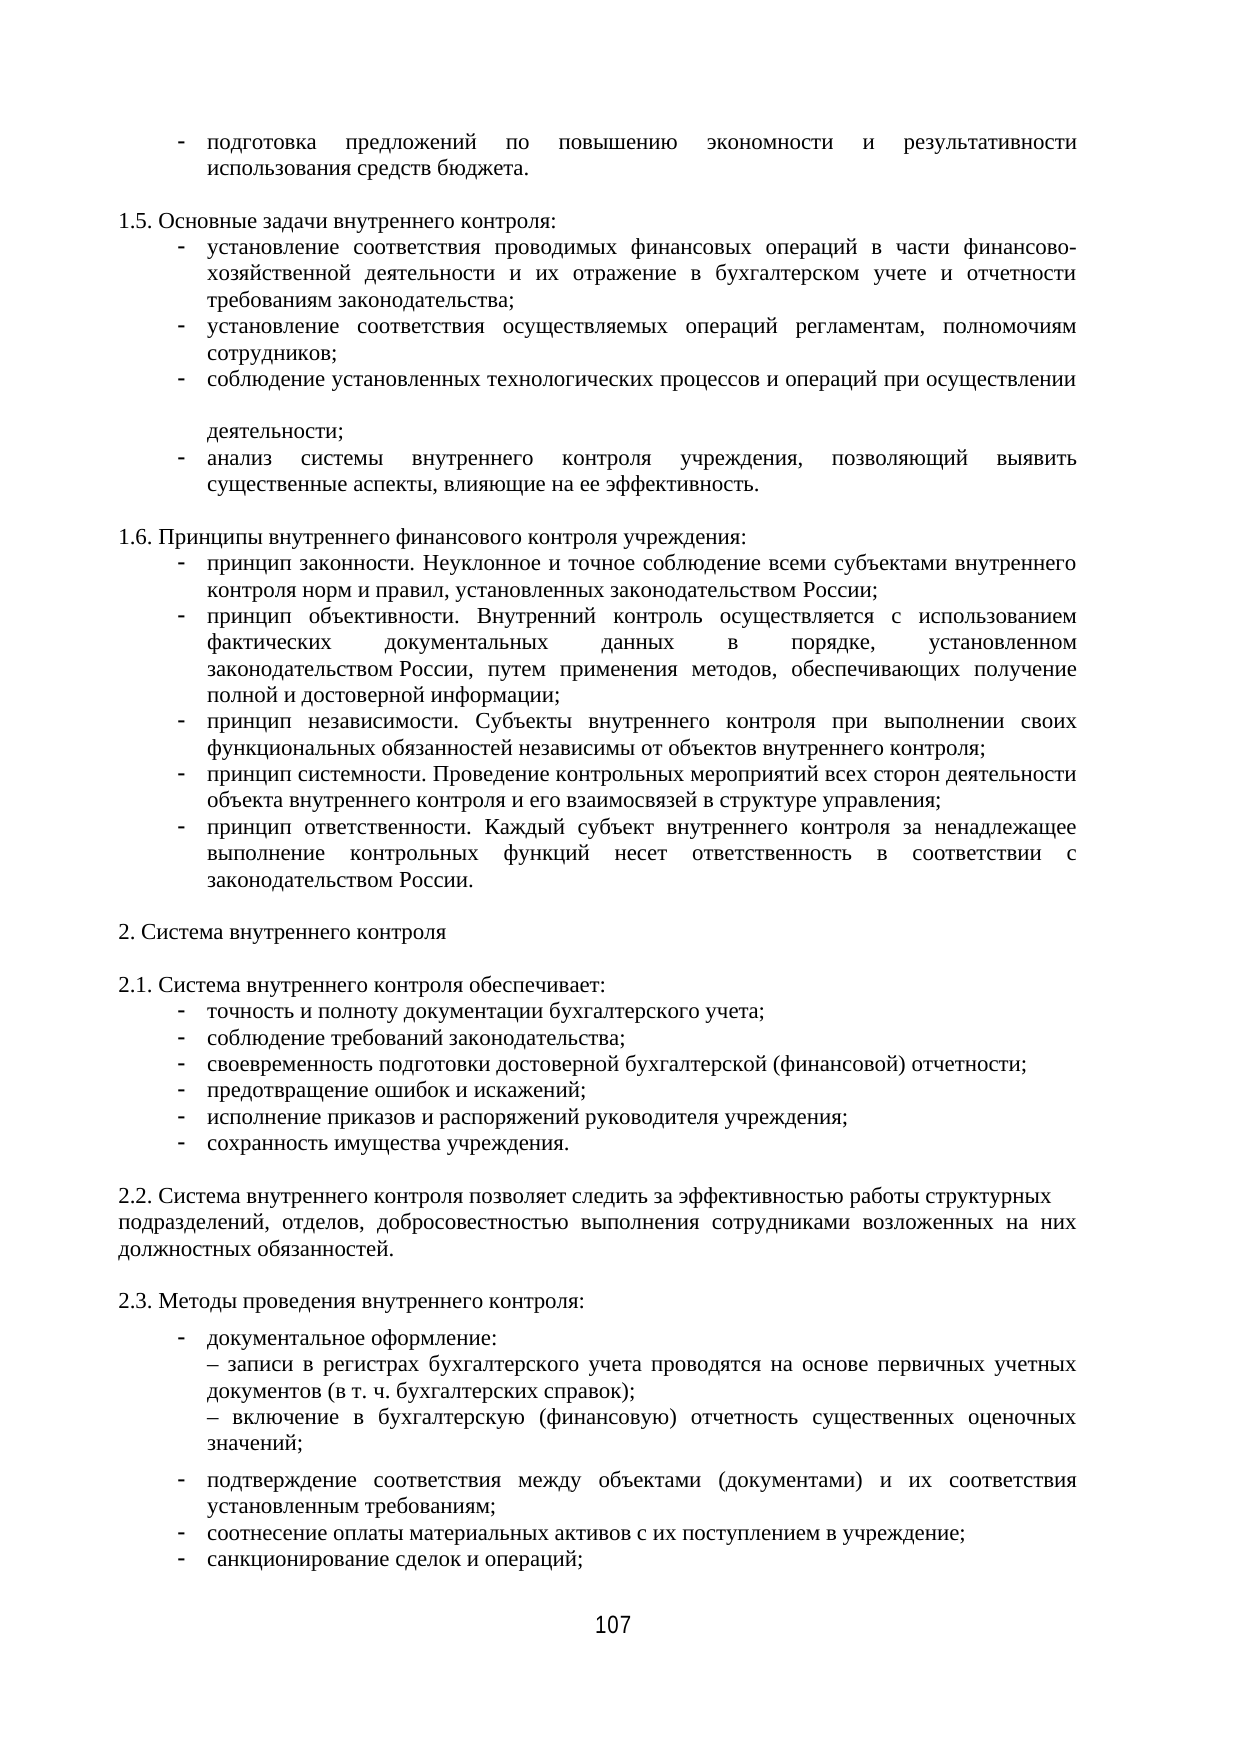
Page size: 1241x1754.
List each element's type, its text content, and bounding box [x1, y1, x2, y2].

list анализ системы внутреннего контроля учреждения, позволяющий выявить существенные аспекты, влияющие на ее эффективность. [177, 444, 1078, 497]
list установление соответствия проводимых финансовых операций в части финансово-хозяйственной деятельности и их отражение в бухгалтерском учете и отчетности требованиям законодательства; [177, 233, 1078, 312]
list соблюдение установленных технологических процессов и операций при осуществлении деятельности; [177, 365, 1078, 444]
list соотнесение оплаты материальных активов с их поступлением в учреждение; [177, 1519, 1078, 1545]
list принцип системности. Проведение контрольных мероприятий всех сторон деятельности объекта внутреннего контроля и его взаимосвязей в структуре управления; [177, 760, 1078, 813]
text 2.2. Система внутреннего контроля позволяет следить за эффективностью работы структурных подразделений, отделов, добросовестностью выполнения сотрудниками возложенных на них должностных обязанностей. [118, 1182, 1078, 1261]
list подготовка предложений по повышению экономности и результативности использования средств бюджета. [177, 128, 1078, 180]
list подтверждение соответствия между объектами (документами) и их соответствия установленным требованиям; [177, 1466, 1078, 1519]
text 2.3. Методы проведения внутреннего контроля: [118, 1287, 1078, 1314]
text 1.6. Принципы внутреннего финансового контроля учреждения: [118, 523, 1078, 549]
list принцип ответственности. Каждый субъект внутреннего контроля за ненадлежащее выполнение контрольных функций несет ответственность в соответствии с законодательством России. [177, 813, 1078, 892]
list предотвращение ошибок и искажений; [177, 1076, 1078, 1103]
list санкционирование сделок и операций; [177, 1545, 1078, 1572]
text 2.1. Система внутреннего контроля обеспечивает: [118, 971, 1078, 997]
text 2. Система внутреннего контроля [118, 918, 1078, 945]
list принцип независимости. Субъекты внутреннего контроля при выполнении своих функциональных обязанностей независимы от объектов внутреннего контроля; [177, 707, 1078, 760]
list соблюдение требований законодательства; [177, 1024, 1078, 1050]
list принцип законности. Неуклонное и точное соблюдение всеми субъектами внутреннего контроля норм и правил, установленных законодательством России; [177, 549, 1078, 602]
list своевременность подготовки достоверной бухгалтерской (финансовой) отчетности; [177, 1050, 1078, 1076]
list исполнение приказов и распоряжений руководителя учреждения; [177, 1103, 1078, 1129]
list документальное оформление: – записи в регистрах бухгалтерского учета проводятся на основе первичных учетных документов (в т. ч. бухгалтерских справок); – включение в бухгалтерскую (финансовую) отчетность существенных оценочных значений; [177, 1324, 1078, 1456]
list сохранность имущества учреждения. [177, 1129, 1078, 1156]
list установление соответствия осуществляемых операций регламентам, полномочиям сотрудников; [177, 312, 1078, 365]
text 1.5. Основные задачи внутреннего контроля: [118, 207, 1078, 233]
list принцип объективности. Внутренний контроль осуществляется с использованием фактических документальных данных в порядке, установленном законодательством России, путем применения методов, обеспечивающих получение полной и достоверной информации; [177, 602, 1078, 707]
list точность и полноту документации бухгалтерского учета; [177, 997, 1078, 1024]
